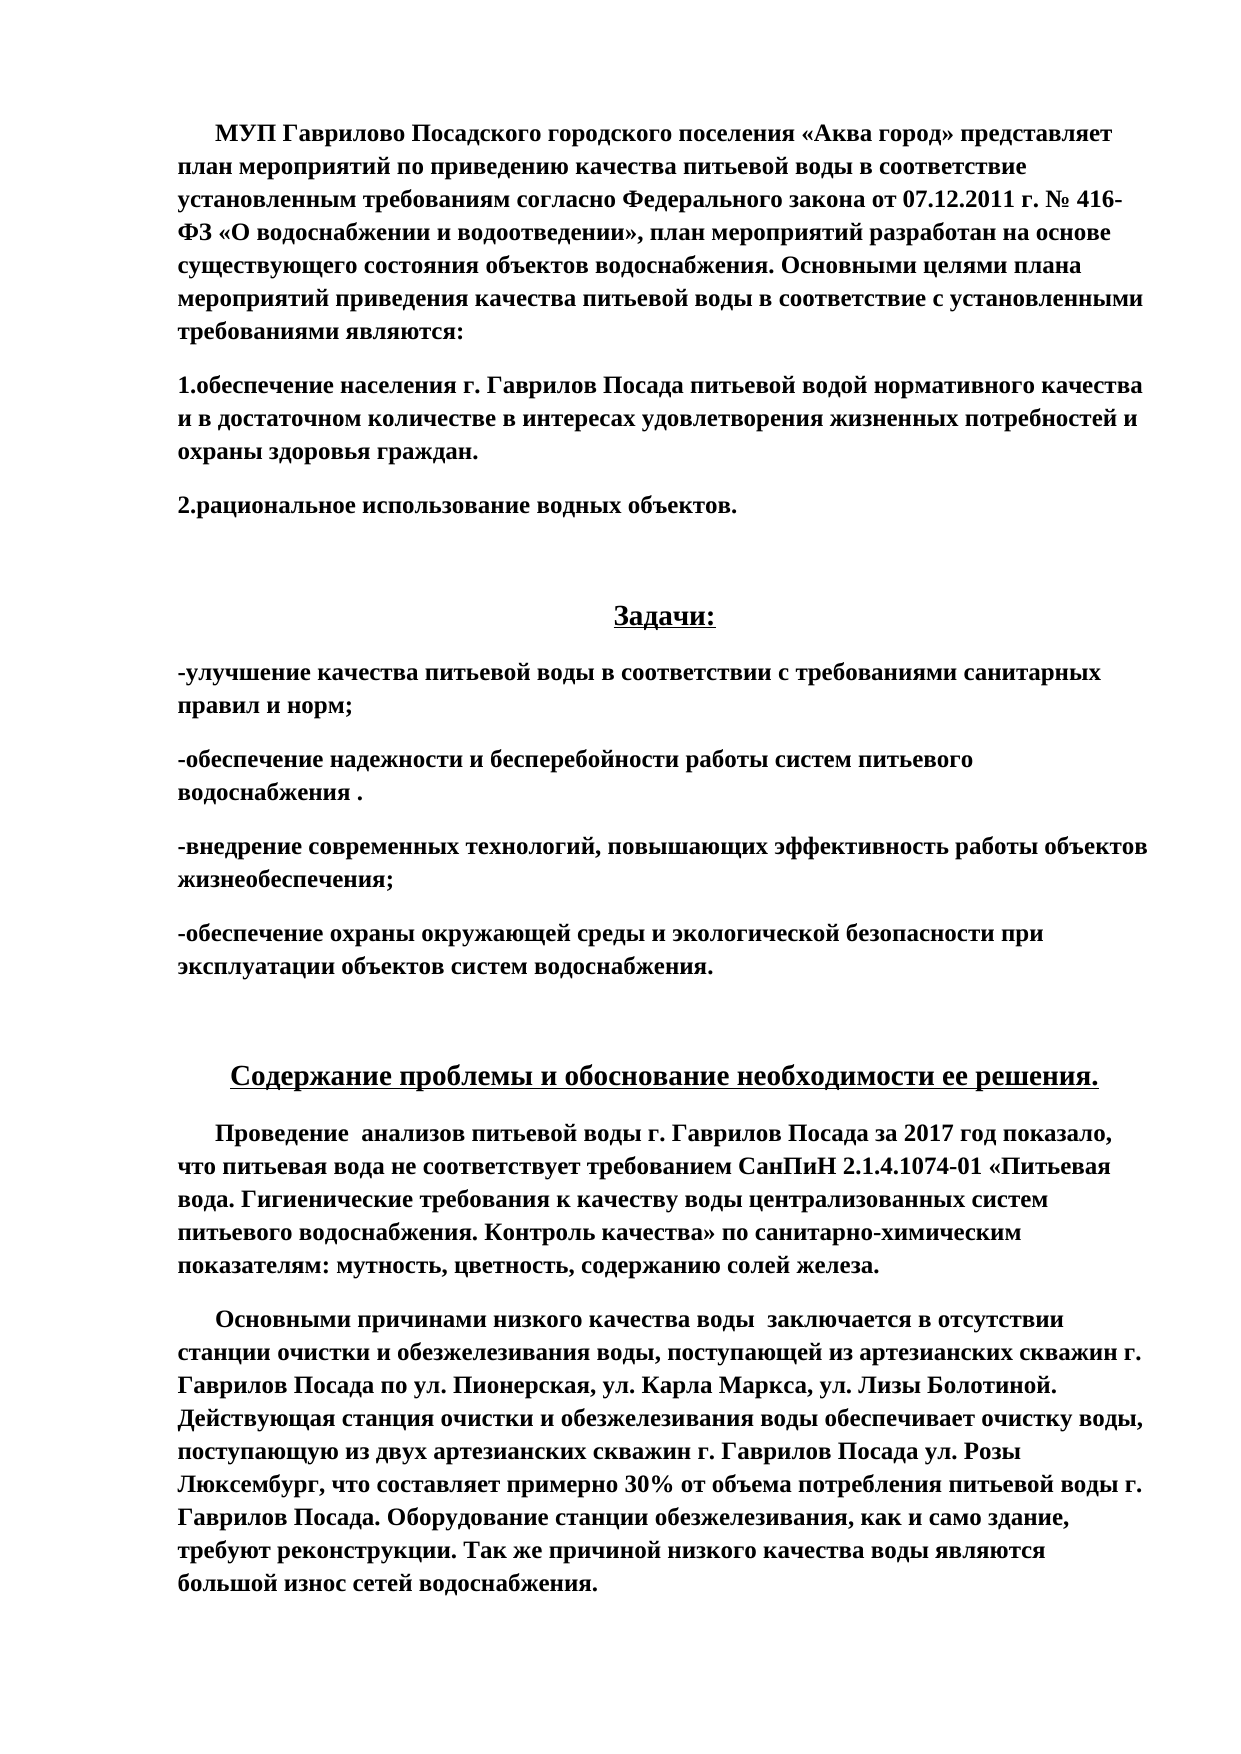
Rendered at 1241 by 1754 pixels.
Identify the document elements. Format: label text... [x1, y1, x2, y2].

text -обеспечение надежности и бесперебойности работы систем питьевого водоснабжения . [177, 744, 1152, 806]
text 1.обеспечение населения г. Гаврилов Посада питьевой водой нормативного качества и в достаточном количестве в интересах удовлетворения жизненных потребностей и охраны здоровья граждан. [177, 370, 1152, 465]
text Проведение анализов питьевой воды г. Гаврилов Посада за 2017 год показало, что питьевая вода не соответствует требованием СанПиН 2.1.4.1074-01 «Питьевая вода. Гигиенические требования к качеству воды централизованных систем питьевого водоснабжения. Контроль качества» по санитарно-химическим показателям: мутность, цветность, содержанию солей железа. [177, 1118, 1152, 1279]
text -обеспечение охраны окружающей среды и экологической безопасности при эксплуатации объектов систем водоснабжения. [177, 918, 1152, 979]
text МУП Гаврилово Посадского городского поселения «Аква город» представляет план мероприятий по приведению качества питьевой воды в соответствие установленным требованиям согласно Федерального закона от 07.12.2011 г. № 416-ФЗ «О водоснабжении и водоотведении», план мероприятий разработан на основе существующего состояния объектов водоснабжения. Основными целями плана мероприятий приведения качества питьевой воды в соответствие с установленными требованиями являются: [177, 118, 1152, 345]
text Задачи: [177, 598, 1152, 631]
text -улучшение качества питьевой воды в соответствии с требованиями санитарных правил и норм; [177, 657, 1152, 719]
text 2.рациональное использование водных объектов. [177, 490, 1152, 519]
text Содержание проблемы и обоснование необходимости ее решения. [177, 1058, 1152, 1092]
text Основными причинами низкого качества воды заключается в отсутствии станции очистки и обезжелезивания воды, поступающей из артезианских скважин г. Гаврилов Посада по ул. Пионерская, ул. Карла Маркса, ул. Лизы Болотиной. Действующая станция очистки и обезжелезивания воды обеспечивает очистку воды, поступающую из двух артезианских скважин г. Гаврилов Посада ул. Розы Люксембург, что составляет примерно 30% от объема потребления питьевой воды г. Гаврилов Посада. Оборудование станции обезжелезивания, как и само здание, требуют реконструкции. Так же причиной низкого качества воды являются большой износ сетей водоснабжения. [177, 1304, 1152, 1597]
text -внедрение современных технологий, повышающих эффективность работы объектов жизнеобеспечения; [177, 831, 1152, 893]
